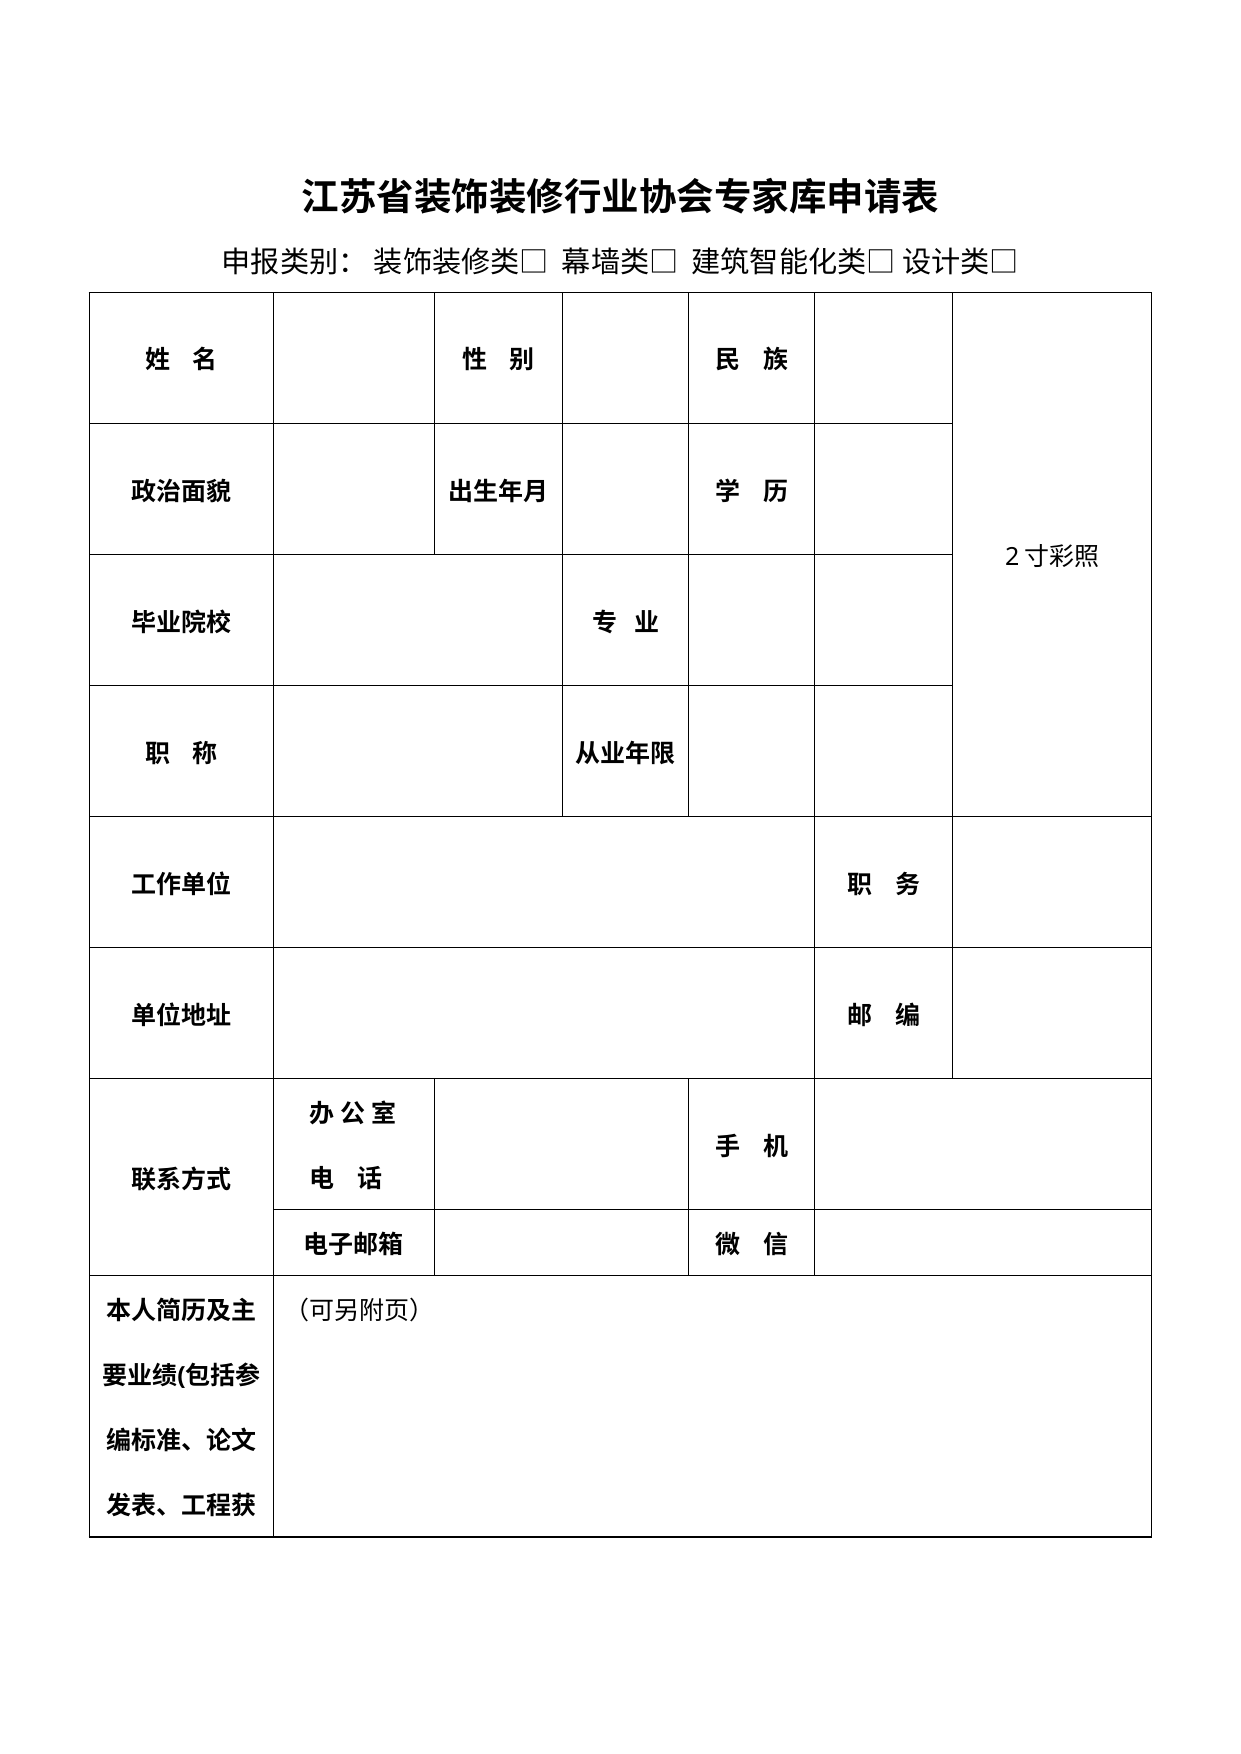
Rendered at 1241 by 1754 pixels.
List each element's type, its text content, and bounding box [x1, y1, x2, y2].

table_header [563, 293, 688, 423]
table_header [274, 293, 434, 423]
table_cell 单位地址 [90, 948, 273, 1078]
table_header 姓 名 [90, 293, 273, 423]
table_cell （可另附页） [274, 1276, 1151, 1536]
table_cell [815, 1079, 1151, 1209]
table_cell 联系方式 [90, 1079, 273, 1275]
table_cell [274, 424, 434, 554]
table_cell 职 称 [90, 686, 273, 816]
table_cell 办 公 室 电 话 [274, 1079, 434, 1209]
table_cell 专 业 [563, 555, 688, 685]
table_cell [815, 1210, 1151, 1275]
table_header 2寸彩照 [953, 293, 1151, 816]
table_cell [815, 555, 952, 685]
table_cell 邮 编 [815, 948, 952, 1078]
table_header [815, 293, 952, 423]
table_cell [274, 817, 814, 947]
table_header 民 族 [689, 293, 814, 423]
table_cell 毕业院校 [90, 555, 273, 685]
table_header 性 别 [435, 293, 562, 423]
table_cell [815, 686, 952, 816]
table_cell 职 务 [815, 817, 952, 947]
table_cell 电子邮箱 [274, 1210, 434, 1275]
table_cell [435, 1210, 688, 1275]
table_cell [435, 1079, 688, 1209]
text 江苏省装饰装修行业协会专家库申请表 [187, 162, 1053, 227]
table_cell [689, 686, 814, 816]
table_cell 工作单位 [90, 817, 273, 947]
table_cell [953, 817, 1151, 947]
table_cell 微 信 [689, 1210, 814, 1275]
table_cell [90, 1276, 273, 1536]
table_cell [274, 686, 562, 816]
table_cell 学 历 [689, 424, 814, 554]
table_cell [689, 555, 814, 685]
table_cell [815, 424, 952, 554]
text 申报类别： 装饰装修类□ 幕墙类□ 建筑智能化类□ 设计类□ [187, 227, 1053, 292]
table_cell [953, 948, 1151, 1078]
table_cell [274, 948, 814, 1078]
table_cell [274, 555, 562, 685]
table_cell 出生年月 [435, 424, 562, 554]
table_cell 从业年限 [563, 686, 688, 816]
table_cell 政治面貌 [90, 424, 273, 554]
table_cell [563, 424, 688, 554]
table_cell 手 机 [689, 1079, 814, 1209]
